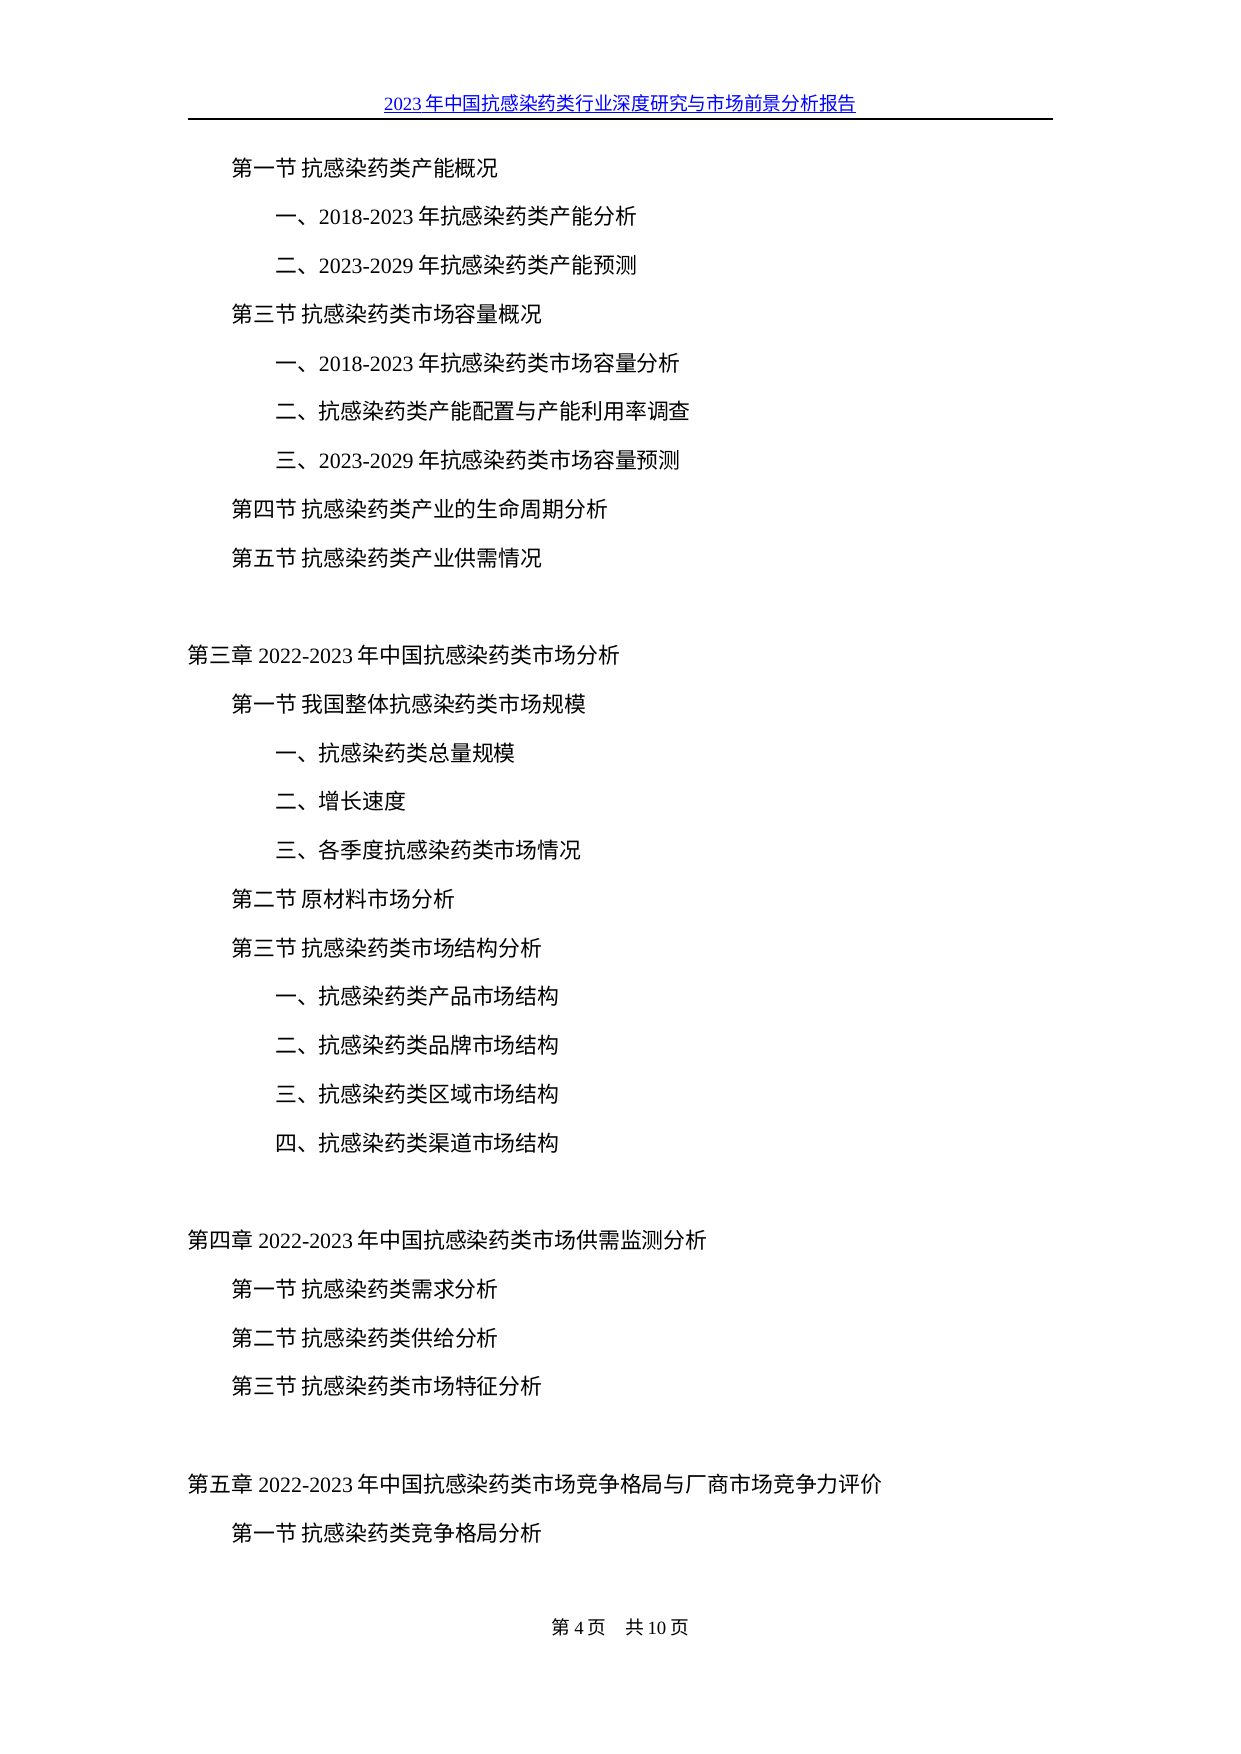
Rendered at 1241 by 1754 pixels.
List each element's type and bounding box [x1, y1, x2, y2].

text [187, 150, 1053, 1548]
